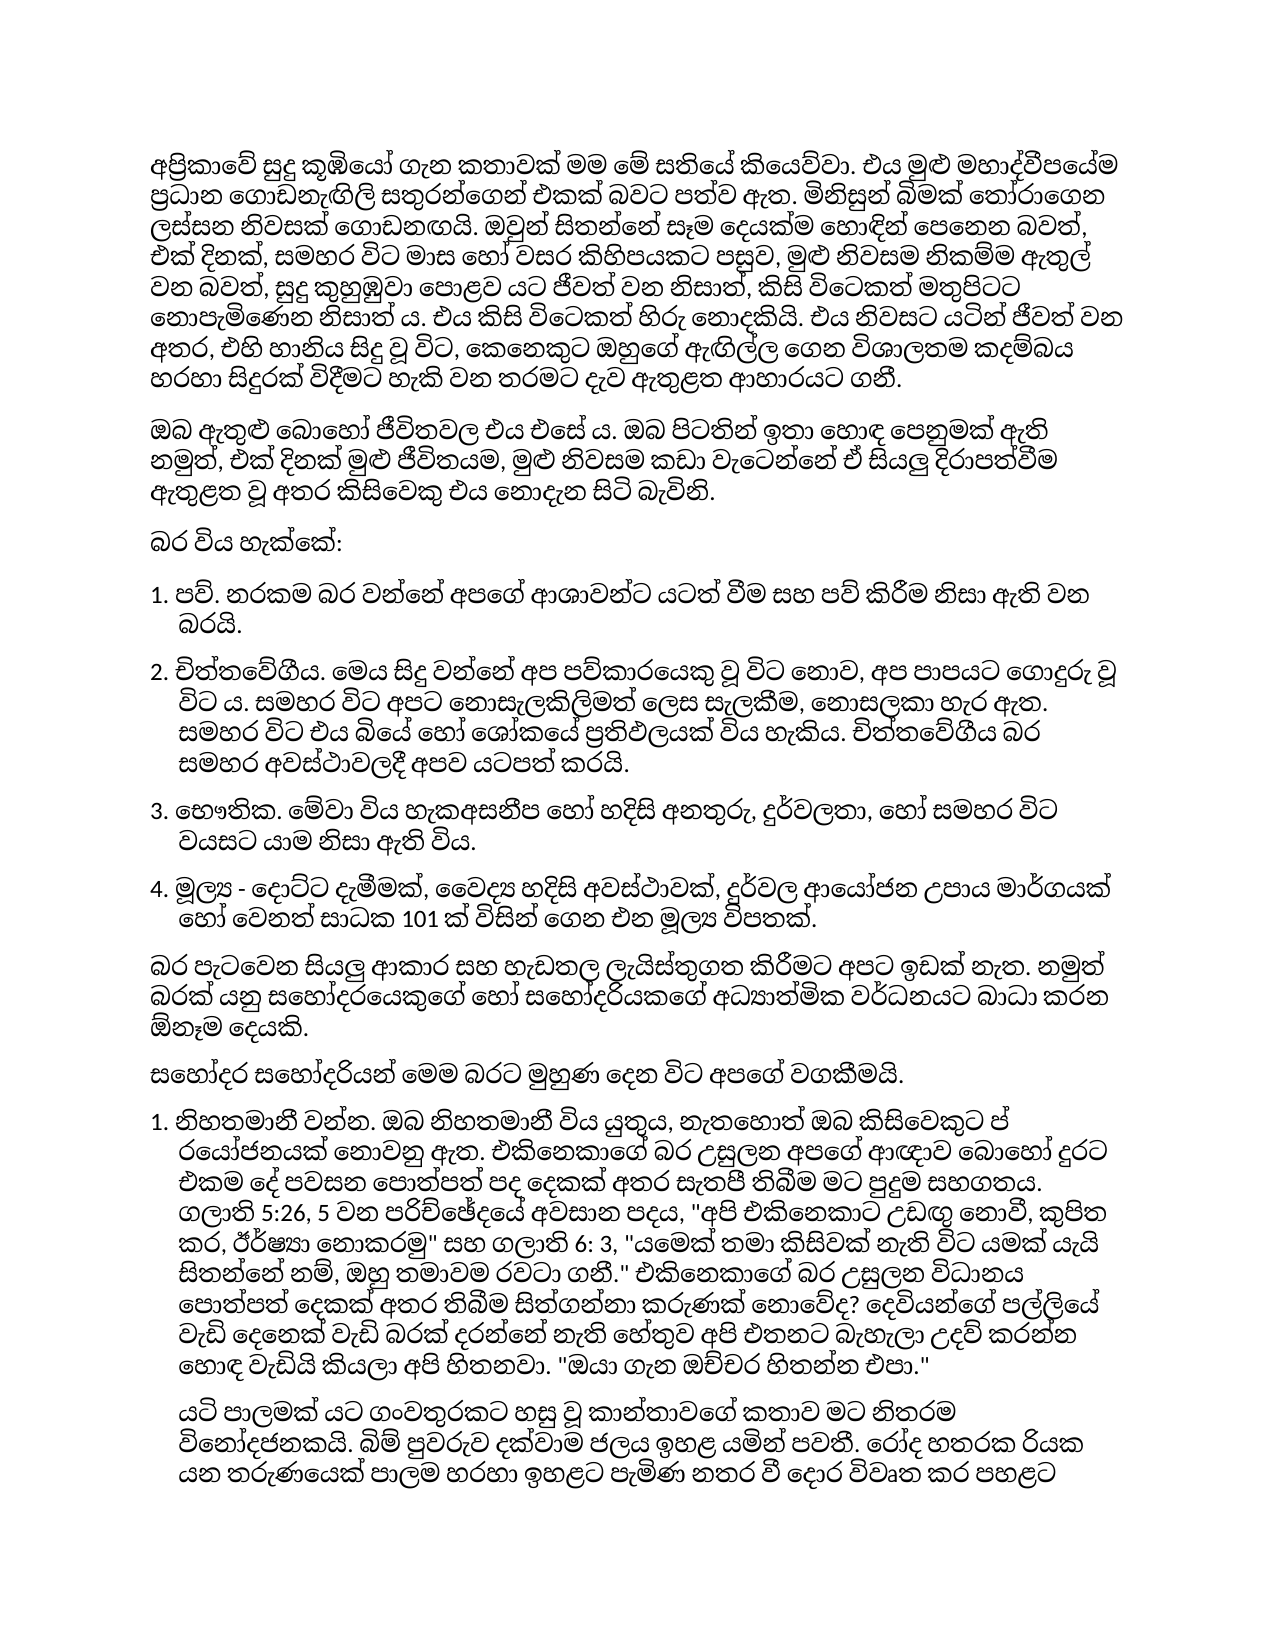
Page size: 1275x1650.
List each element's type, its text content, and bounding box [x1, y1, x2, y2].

text ඔබ ඇතුළු බොහෝ ජීවිතවල එය එසේ ය. ඔබ පිටතින් ඉතා හොඳ පෙනුමක් ඇති නමුත්, එක් දිනක් මුළු ජීවිතයම, මුළු නිවසම කඩා වැටෙන්නේ ඒ සියලු දිරාපත්වීම ඇතුළත වූ අතර කිසිවෙකු එය නොදැන සිටි බැවිනි. [150, 415, 1125, 507]
text 1. නිහතමානී වන්න. ඔබ නිහතමානී විය යුතුය, නැතහොත් ඔබ කිසිවෙකුට ප්‍රයෝජනයක් නොවනු ඇත. එකිනෙකාගේ බර උසුලන අපගේ ආඥාව බොහෝ දුරට එකම දේ පවසන පොත්පත් පද දෙකක් අතර සැතපී තිබීම මට පුදුම සහගතය. ගලාති 5:26, 5 වන පරිච්ඡේදයේ අවසාන පදය, "අපි එකිනෙකාට උඩඟු නොවී, කුපිත කර, ඊර්ෂ්‍යා නොකරමු" සහ ගලාති 6: 3, "යමෙක් තමා කිසිවක් නැති විට යමක් යැයි සිතන්නේ නම්, ඔහු තමාවම රවටා ගනී." එකිනෙකාගේ බර උසුලන විධානය පොත්පත් දෙකක් අතර තිබීම සිත්ගන්නා කරුණක් නොවේද? දෙවියන්ගේ පල්ලියේ වැඩි දෙනෙක් වැඩි බරක් දරන්නේ නැති හේතුව අපි එතනට බැහැලා උදව් කරන්න හොඳ වැඩියි කියලා අපි හිතනවා. "ඔයා ගැන ඔච්චර හිතන්න එපා." [150, 1106, 1125, 1381]
text සහෝදර සහෝදරියන් මෙම බරට මුහුණ දෙන විට අපගේ වගකීමයි. [150, 1059, 1125, 1089]
text 1. පව්. නරකම බර වන්නේ අපගේ ආශාවන්ට යටත් වීම සහ පව් කිරීම නිසා ඇති වන බරයි. [150, 579, 1125, 640]
text අප්‍රිකාවේ සුදු කූඹියෝ ගැන කතාවක් මම මේ සතියේ කියෙව්වා. එය මුළු මහාද්වීපයේම ප්‍රධාන ගොඩනැඟිලි සතුරන්ගෙන් එකක් බවට පත්ව ඇත. මිනිසුන් බිමක් තෝරාගෙන ලස්සන නිවසක් ගොඩනඟයි. ඔවුන් සිතන්නේ සෑම දෙයක්ම හොඳින් පෙනෙන බවත්, එක් දිනක්, සමහර විට මාස හෝ වසර කිහිපයකට පසුව, මුළු නිවසම නිකම්ම ඇතුල් වන බවත්, සුදු කුහුඹුවා පොළව යට ජීවත් වන නිසාත්, කිසි විටෙකත් මතුපිටට නොපැමිණෙන නිසාත් ය. එය කිසි විටෙකත් හිරු නොදකියි. එය නිවසට යටින් ජීවත් වන අතර, එහි හානිය සිදු වූ විට, කෙනෙකුට ඔහුගේ ඇඟිල්ල ගෙන විශාලතම කදම්බය හරහා සිදුරක් විදීමට හැකි වන තරමට දැව ඇතුළත ආහාරයට ගනී. [150, 150, 1125, 394]
text 3. භෞතික. මේවා විය හැකඅසනීප හෝ හදිසි අනතුරු, දුර්වලතා, හෝ සමහර විට වයසට යාම නිසා ඇති විය. [150, 795, 1125, 856]
text බර පැටවෙන සියලු ආකාර සහ හැඩතල ලැයිස්තුගත කිරීමට අපට ඉඩක් නැත. නමුත් බරක් යනු සහෝදරයෙකුගේ හෝ සහෝදරියකගේ අධ්‍යාත්මික වර්ධනයට බාධා කරන ඕනෑම දෙයකි. [150, 951, 1125, 1042]
text 4. මූල්‍ය - දොට්ට දැමීමක්, වෛද්‍ය හදිසි අවස්ථාවක්, දුර්වල ආයෝජන උපාය මාර්ගයක් හෝ වෙනත් සාධක 101ක් විසින් ගෙන එන මූල්‍ය විපතක්. [150, 873, 1125, 934]
text බර විය හැක්කේ: [150, 527, 1125, 558]
text 2. චිත්තවේගීය. මෙය සිදු වන්නේ අප පව්කාරයෙකු වූ විට නොව, අප පාපයට ගොදුරු වූ විට ය. සමහර විට අපට නොසැලකිලිමත් ලෙස සැලකීම, නොසලකා හැර ඇත. සමහර විට එය බියේ හෝ ශෝකයේ ප්‍රතිඵලයක් විය හැකිය. චිත්තවේගීය බර සමහර අවස්ථාවලදී අපව යටපත් කරයි. [150, 656, 1125, 778]
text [178, 1397, 1125, 1489]
